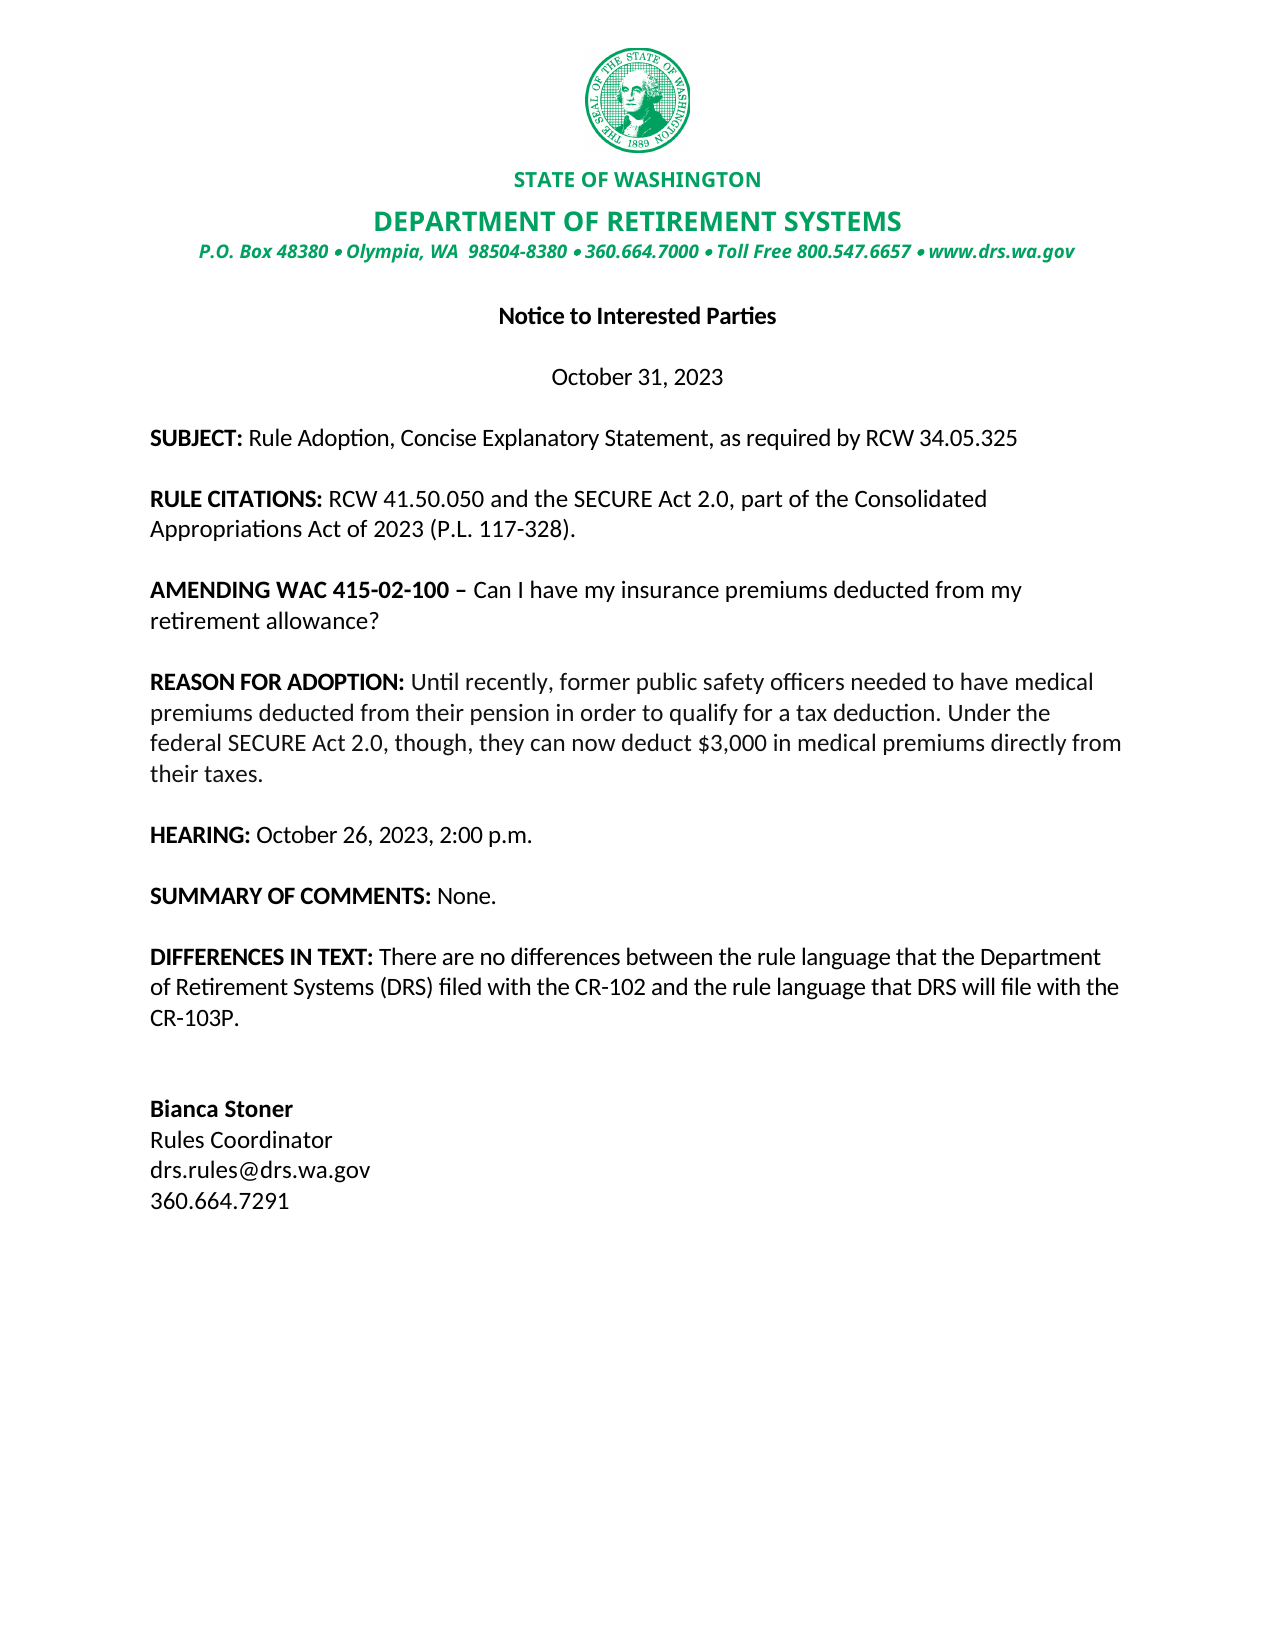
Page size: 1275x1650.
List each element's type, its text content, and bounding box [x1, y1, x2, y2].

text AMENDING WAC 415-02-100 – Can I have my insurance premiums deducted from my retirement allowance? [150, 575, 1125, 636]
text RULE CITATIONS: RCW 41.50.050 and the SECURE Act 2.0, part of the Consolidated Appropriations Act of 2023 (P.L. 117-328). [150, 483, 1125, 544]
text Bianca Stoner [150, 1093, 1125, 1124]
text HEARING: October 26, 2023, 2:00 p.m. [150, 819, 1125, 849]
text REASON FOR ADOPTION: Until recently, former public safety officers needed to have medical premiums deducted from their pension in order to qualify for a tax deduction. Under the federal SECURE Act 2.0, though, they can now deduct $3,000 in medical premiums directly from their taxes. [264, 666, 1125, 788]
text Rules Coordinator [150, 1124, 1125, 1154]
text SUMMARY OF COMMENTS: None. [150, 880, 1125, 910]
text DIFFERENCES IN TEXT: There are no differences between the rule language that the Department of Retirement Systems (DRS) filed with the CR-102 and the rule language that DRS will file with the CR-103P. [150, 941, 1125, 1032]
text Notice to Interested Parties [150, 300, 1125, 331]
text SUBJECT: Rule Adoption, Concise Explanatory Statement, as required by RCW 34.05.325 [150, 422, 1125, 453]
text drs.rules@drs.wa.gov [150, 1154, 1125, 1185]
text October 31, 2023 [150, 361, 1125, 392]
picture [585, 48, 690, 153]
text 360.664.7291 [150, 1185, 1125, 1216]
